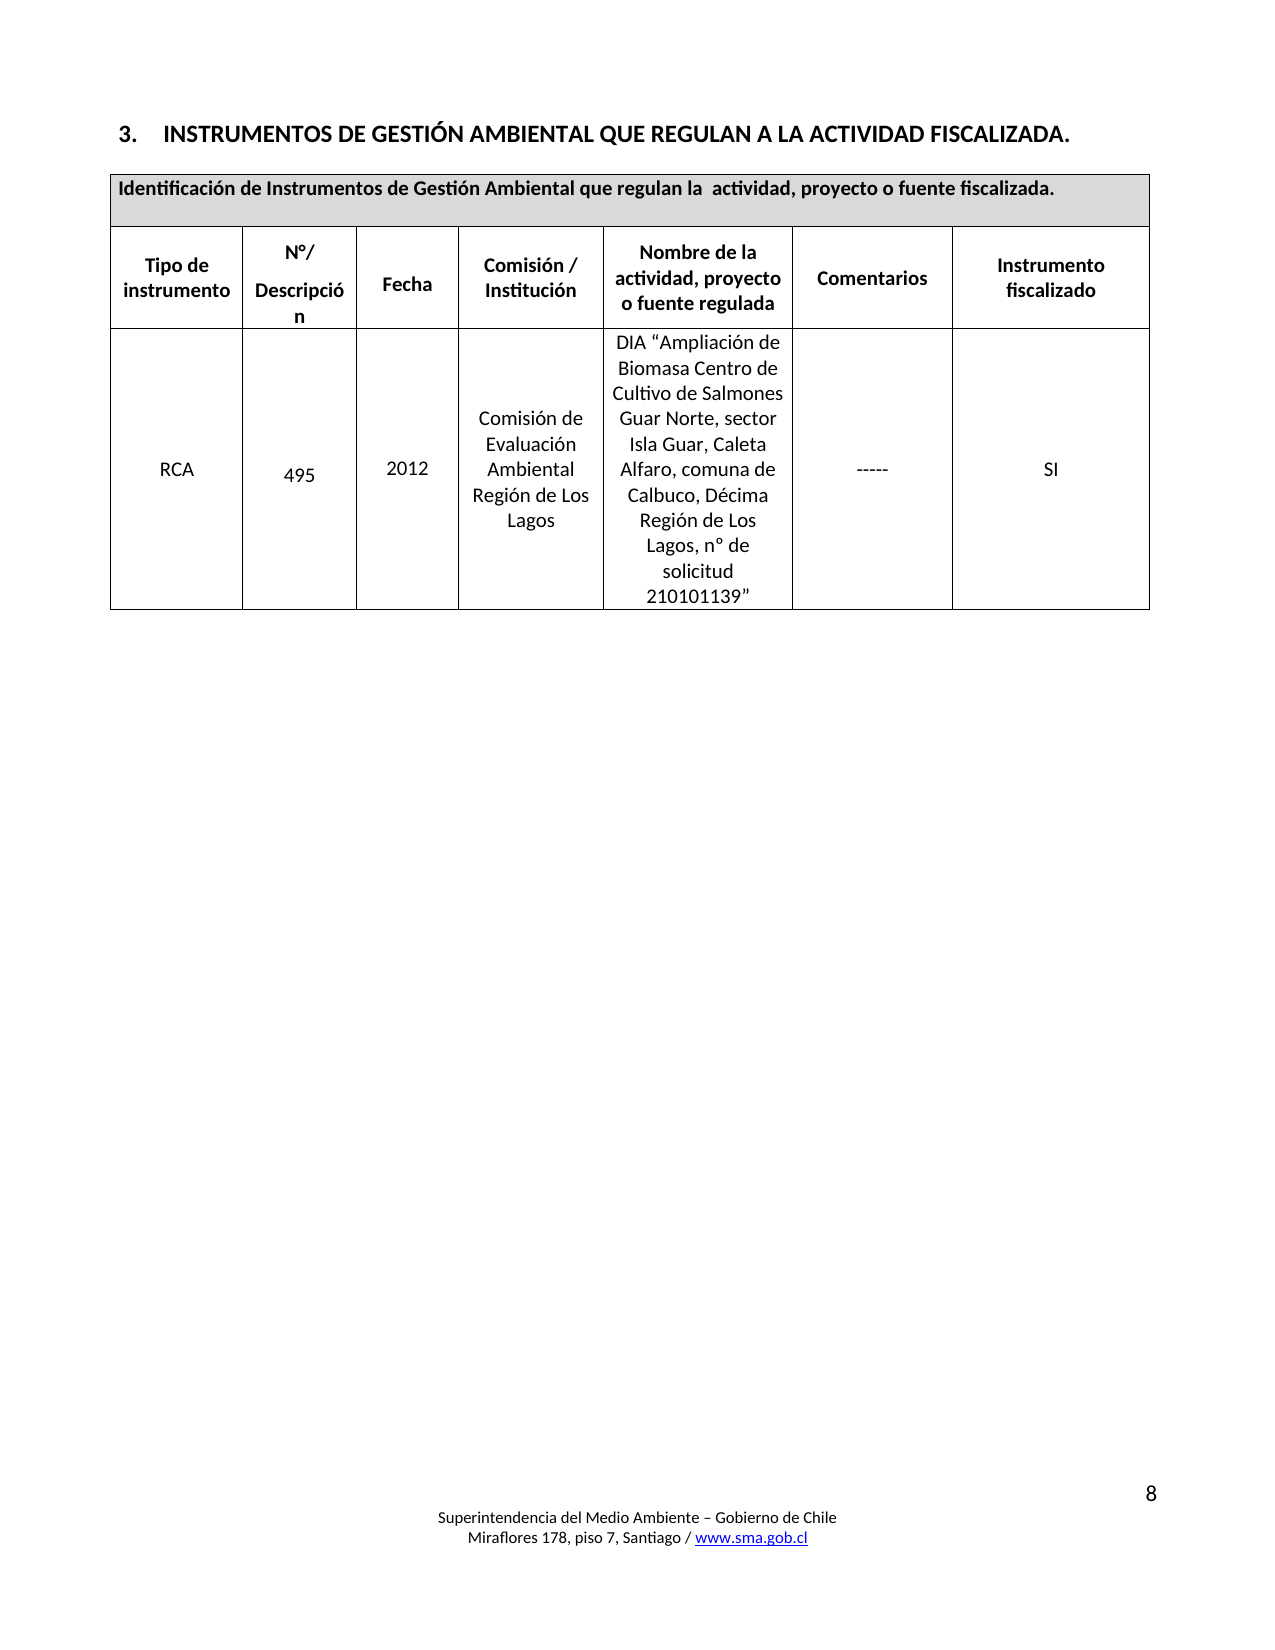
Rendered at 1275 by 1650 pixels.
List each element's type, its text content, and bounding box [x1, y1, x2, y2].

table_cell N°/ Descripción [243, 227, 356, 328]
table_cell ----- [793, 329, 952, 609]
table_cell SI [953, 329, 1149, 609]
table_cell 495 [243, 329, 356, 609]
subtitle INSTRUMENTOS DE GESTIÓN AMBIENTAL QUE REGULAN A LA ACTIVIDAD FISCALIZADA. [118, 118, 1157, 149]
table_cell Tipo de instrumento [111, 227, 242, 328]
table_cell 2012 [357, 329, 458, 609]
table_cell Nombre de la actividad, proyecto o fuente regulada [604, 227, 792, 328]
table_cell Comisión de Evaluación Ambiental Región de Los Lagos [459, 329, 603, 609]
table_cell Instrumento fiscalizado [953, 227, 1149, 328]
table_header Identificación de Instrumentos de Gestión Ambiental que regulan la actividad, proyecto o fuente fiscalizada. [111, 175, 1149, 226]
table_cell Comentarios [793, 227, 952, 328]
table_cell Comisión / Institución [459, 227, 603, 328]
table_cell Fecha [357, 227, 458, 328]
table_cell DIA “Ampliación de Biomasa Centro de Cultivo de Salmones Guar Norte, sector Isla Guar, Caleta Alfaro, comuna de Calbuco, Décima Región de Los Lagos, nº de solicitud 210101139” [604, 329, 792, 609]
table_cell RCA [111, 329, 242, 609]
